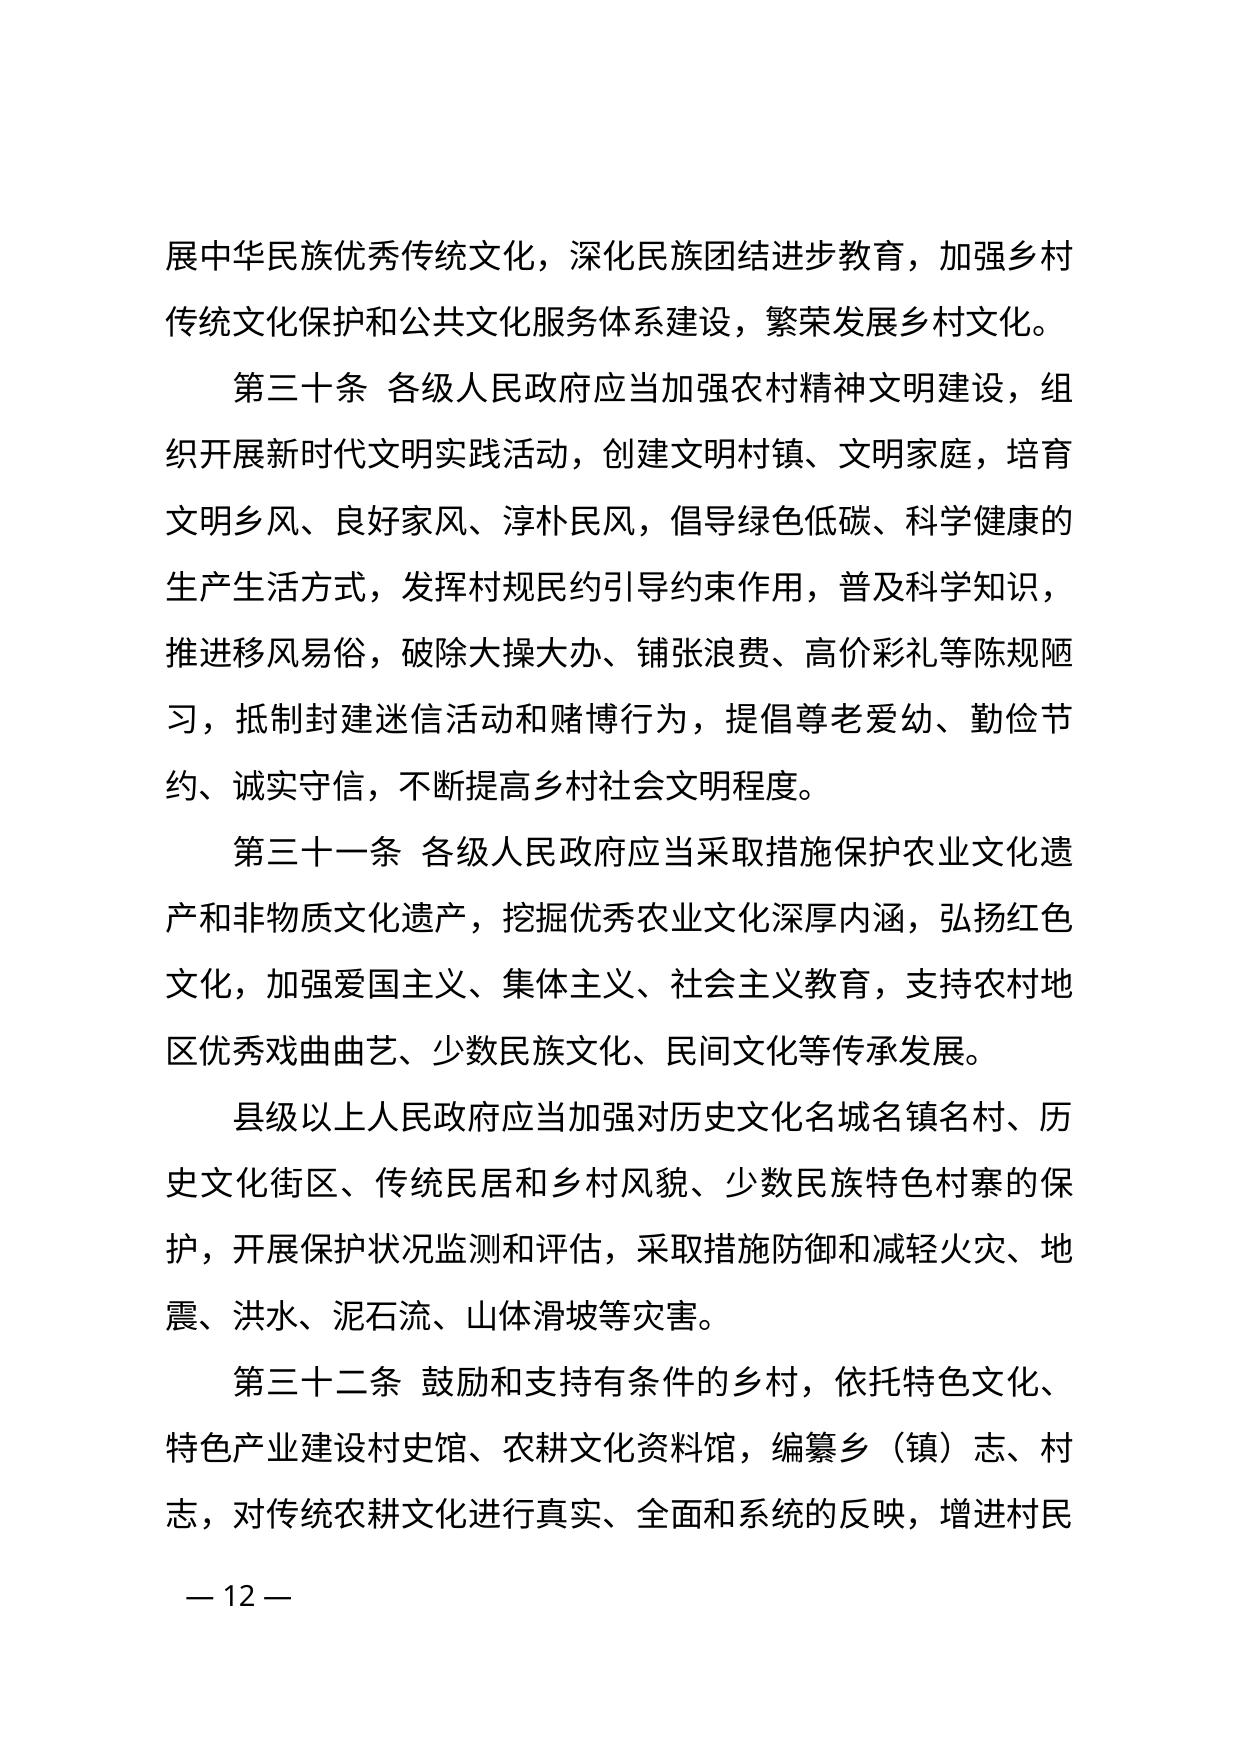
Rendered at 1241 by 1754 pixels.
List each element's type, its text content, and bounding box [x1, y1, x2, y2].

text 第三十条 各级人民政府应当加强农村精神文明建设，组织开展新时代文明实践活动，创建文明村镇、文明家庭，培育文明乡风、良好家风、淳朴民风，倡导绿色低碳、科学健康的生产生活方式，发挥村规民约引导约束作用，普及科学知识，推进移风易俗，破除大操大办、铺张浪费、高价彩礼等陈规陋习，抵制封建迷信活动和赌博行为，提倡尊老爱幼、勤俭节约、诚实守信，不断提高乡村社会文明程度。 [165, 353, 1075, 817]
text 第三十一条 各级人民政府应当采取措施保护农业文化遗产和非物质文化遗产，挖掘优秀农业文化深厚内涵，弘扬红色文化，加强爱国主义、集体主义、社会主义教育，支持农村地区优秀戏曲曲艺、少数民族文化、民间文化等传承发展。 [165, 817, 1075, 1082]
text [165, 220, 1075, 353]
text 县级以上人民政府应当加强对历史文化名城名镇名村、历史文化街区、传统民居和乡村风貌、少数民族特色村寨的保护，开展保护状况监测和评估，采取措施防御和减轻火灾、地震、洪水、泥石流、山体滑坡等灾害。 [165, 1082, 1075, 1347]
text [165, 1347, 1075, 1545]
